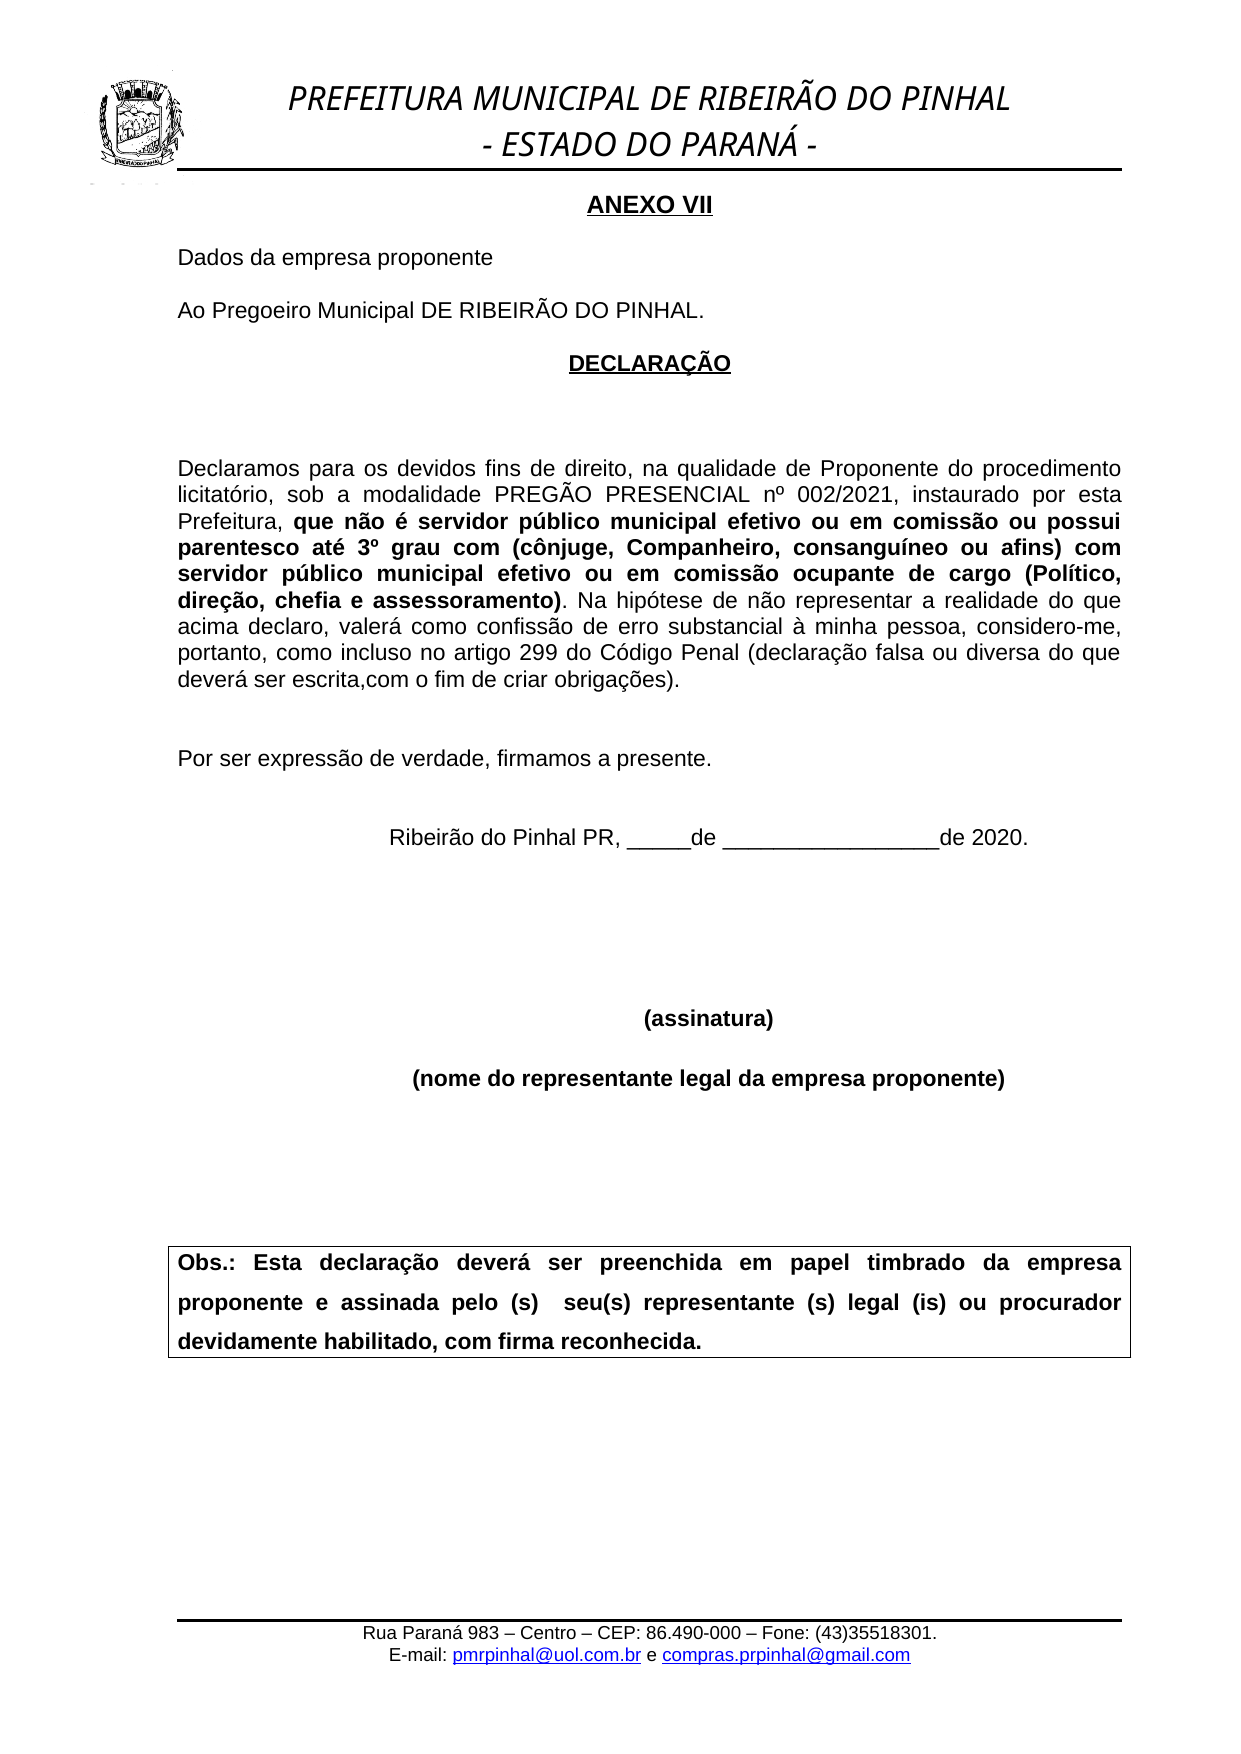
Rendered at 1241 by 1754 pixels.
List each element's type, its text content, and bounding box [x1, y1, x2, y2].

text (nome do representante legal da empresa proponente) [295, 1065, 1122, 1091]
text Ao Pregoeiro Municipal DE RIBEIRÃO DO PINHAL. [177, 297, 1122, 323]
text (assinatura) [295, 1005, 1122, 1031]
text Declaramos para os devidos fins de direito, na qualidade de Proponente do procedimento licitatório, sob a modalidade PREGÃO PRESENCIAL nº 002/2021, instaurado por esta Prefeitura, que não é servidor público municipal efetivo ou em comissão ou possui parentesco até 3º grau com (cônjuge, Companheiro, consanguíneo ou afins) com servidor público municipal efetivo ou em comissão ocupante de cargo (Político, direção, chefia e assessoramento). Na hipótese de não representar a realidade do que acima declaro, valerá como confissão de erro substancial à minha pessoa, considero-me, portanto, como incluso no artigo 299 do Código Penal (declaração falsa ou diversa do que deverá ser escrita,com o fim de criar obrigações). [177, 455, 1122, 692]
text Por ser expressão de verdade, firmamos a presente. [177, 745, 1122, 771]
text Obs.: Esta declaração deverá ser preenchida em papel timbrado da empresa proponente e assinada pelo (s) seu(s) representante (s) legal (is) ou procurador devidamente habilitado, com firma reconhecida. [169, 1247, 1130, 1357]
picture [83, 65, 202, 185]
text ANEXO VII [177, 190, 1122, 219]
text Ribeirão do Pinhal PR, _____de _________________de 2020. [295, 824, 1122, 850]
text DECLARAÇÃO [177, 349, 1122, 376]
text Dados da empresa proponente [177, 244, 1122, 270]
